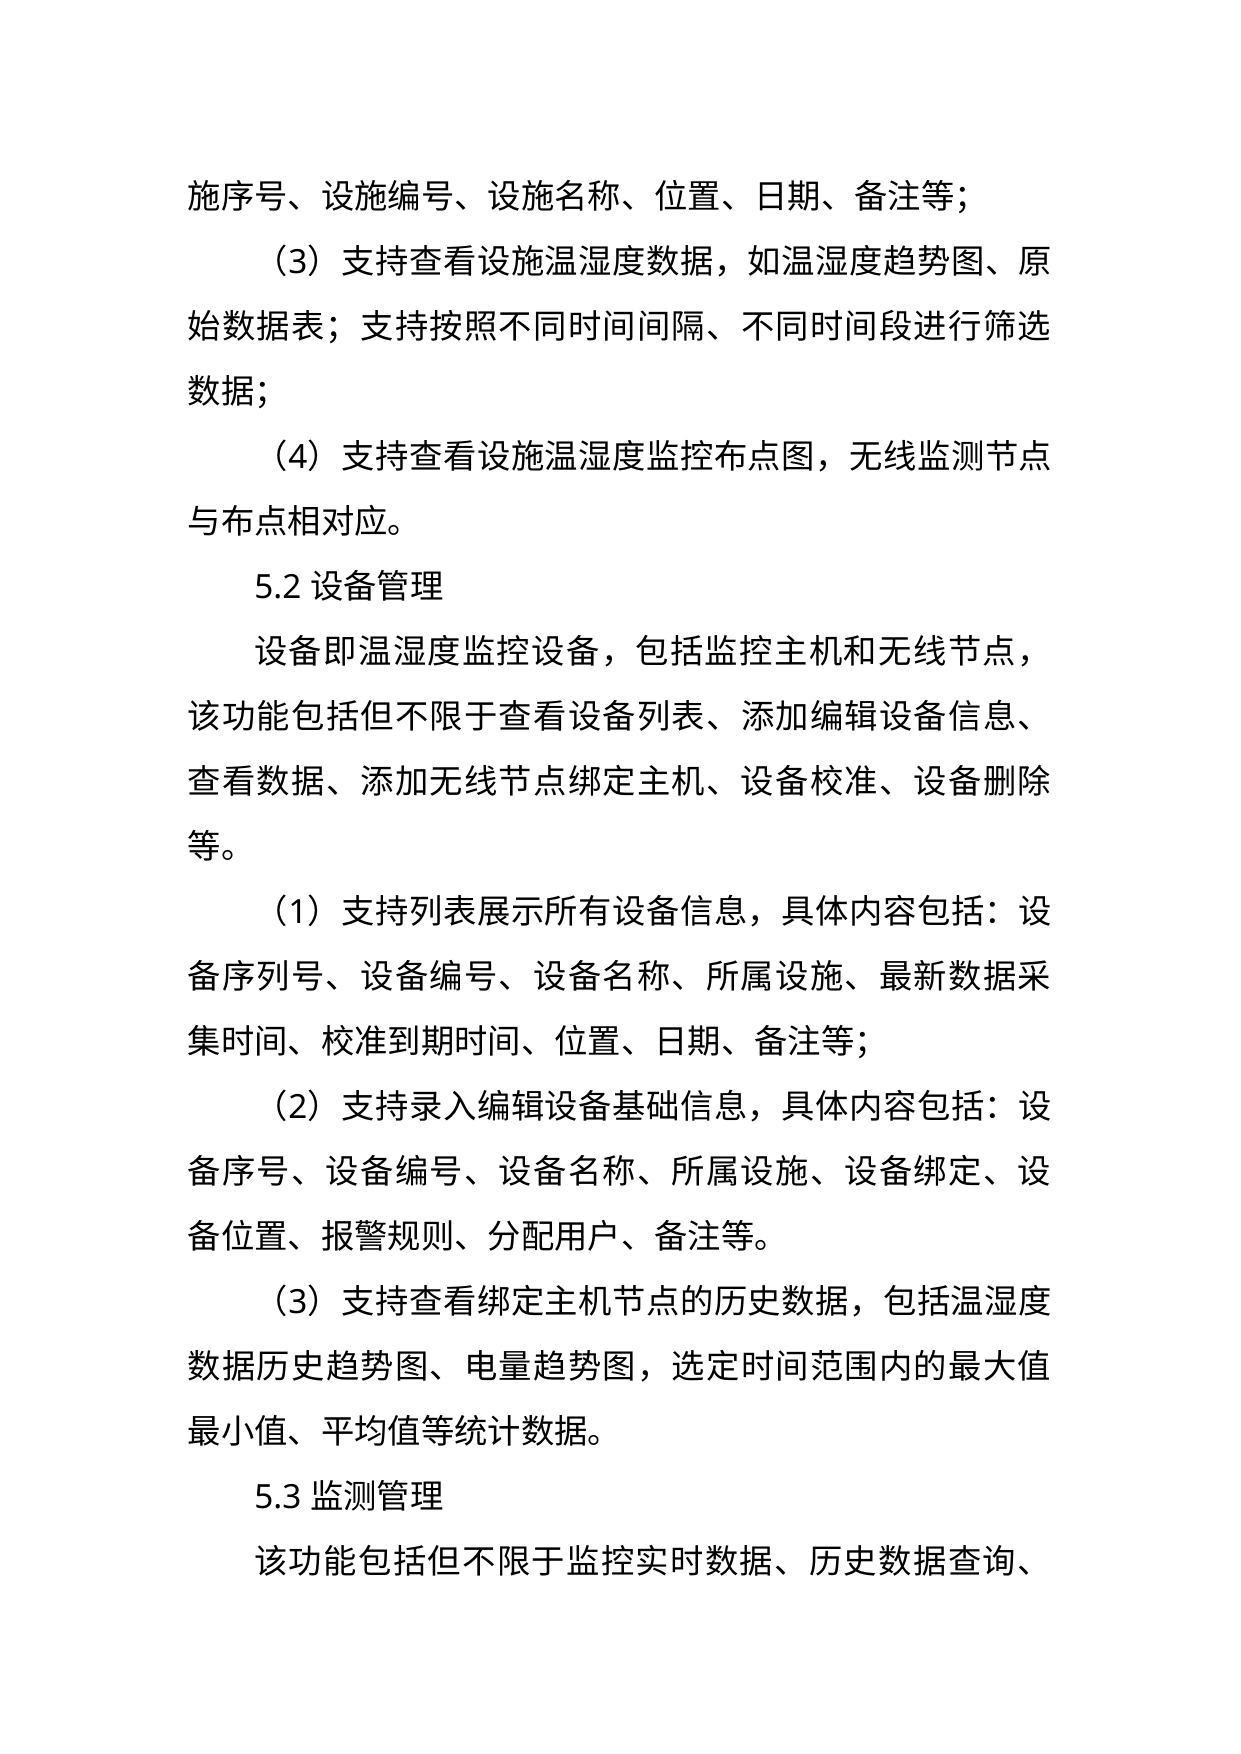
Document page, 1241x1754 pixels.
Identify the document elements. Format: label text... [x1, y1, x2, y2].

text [187, 162, 1053, 227]
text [187, 1527, 1053, 1592]
text 5.3 监测管理 [187, 1462, 1053, 1527]
text 设备即温湿度监控设备，包括监控主机和无线节点，该功能包括但不限于查看设备列表、添加编辑设备信息、查看数据、添加无线节点绑定主机、设备校准、设备删除等。 [187, 617, 1053, 877]
text （3）支持查看设施温湿度数据，如温湿度趋势图、原始数据表；支持按照不同时间间隔、不同时间段进行筛选数据； [187, 227, 1053, 422]
text （2）支持录入编辑设备基础信息，具体内容包括：设备序号、设备编号、设备名称、所属设施、设备绑定、设备位置、报警规则、分配用户、备注等。 [187, 1072, 1053, 1267]
text 5.2 设备管理 [187, 552, 1053, 617]
text （1）支持列表展示所有设备信息，具体内容包括：设备序列号、设备编号、设备名称、所属设施、最新数据采集时间、校准到期时间、位置、日期、备注等； [187, 877, 1053, 1072]
text （4）支持查看设施温湿度监控布点图，无线监测节点与布点相对应。 [187, 422, 1053, 552]
text （3）支持查看绑定主机节点的历史数据，包括温湿度数据历史趋势图、电量趋势图，选定时间范围内的最大值、最小值、平均值等统计数据。 [187, 1267, 1053, 1462]
